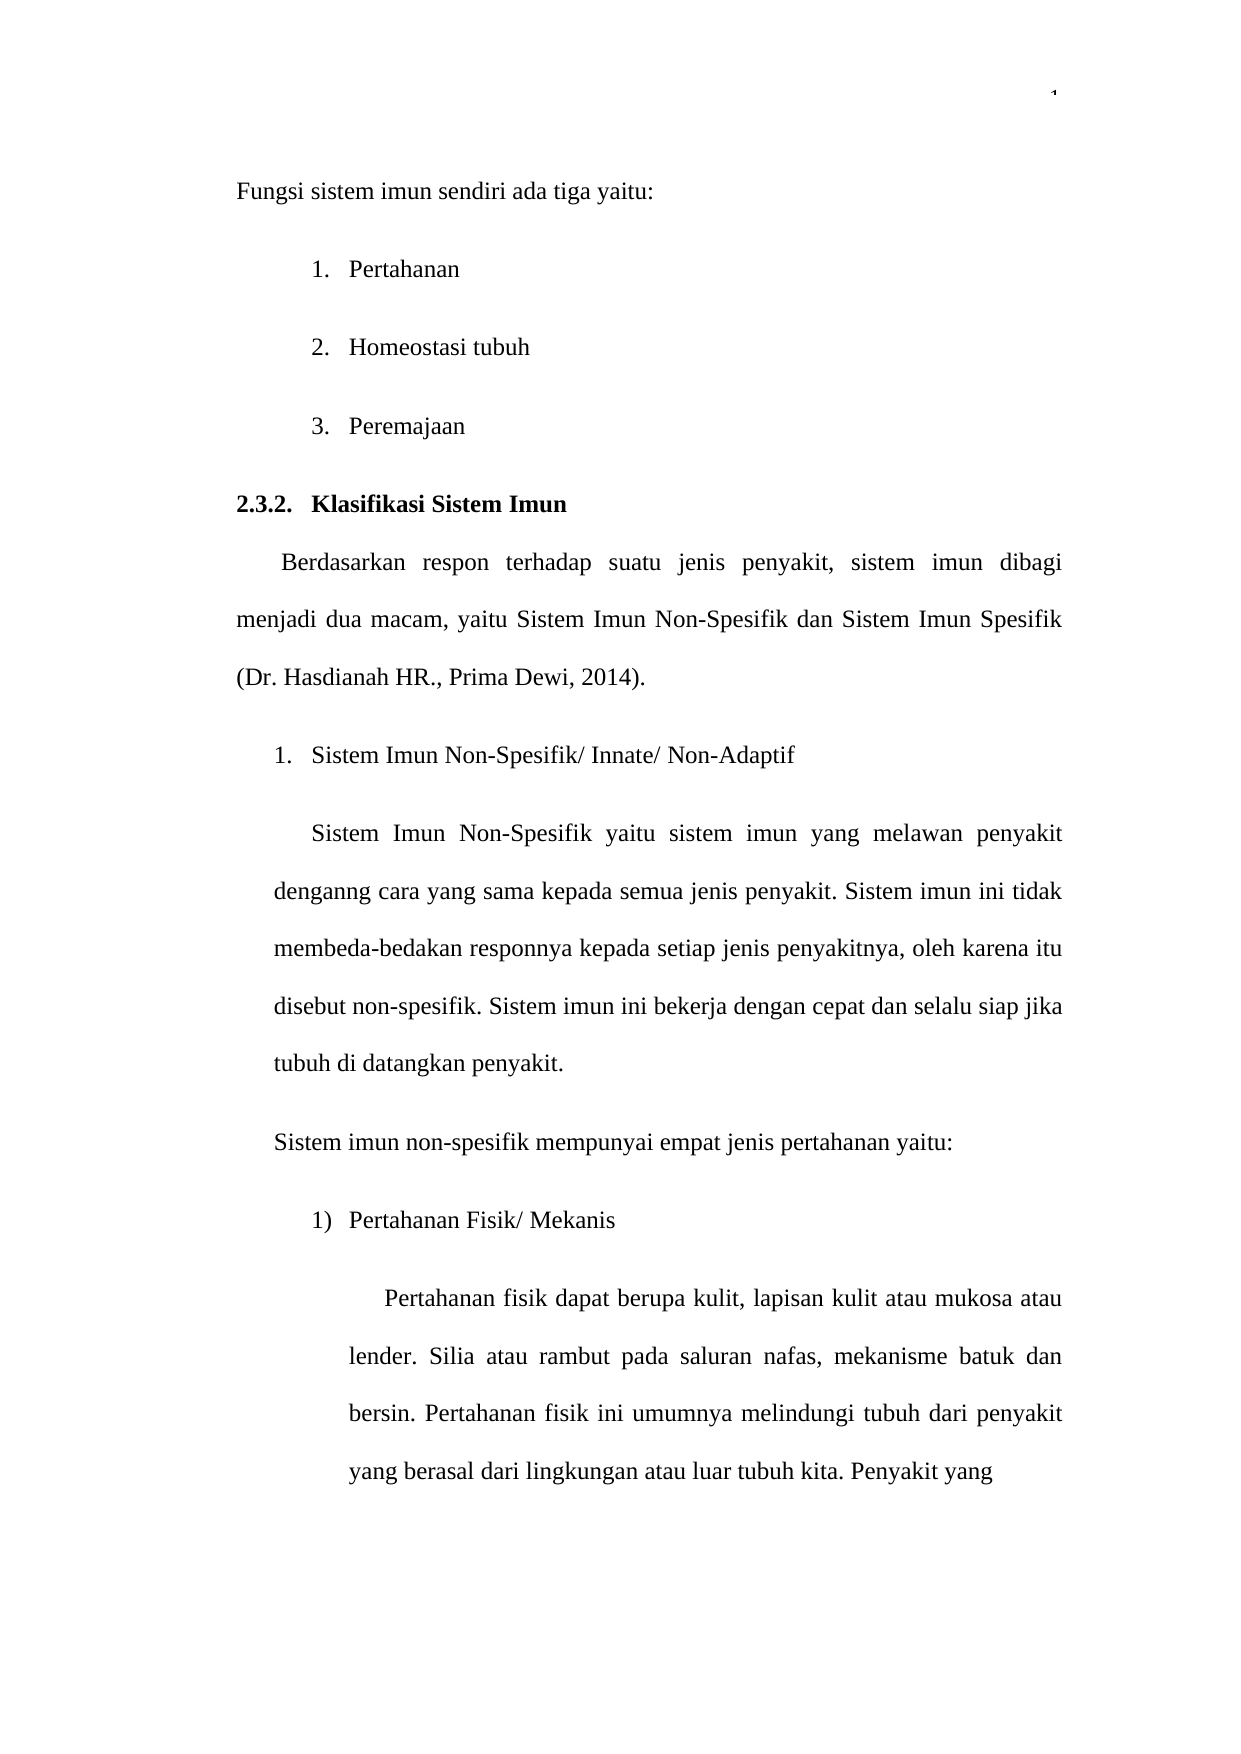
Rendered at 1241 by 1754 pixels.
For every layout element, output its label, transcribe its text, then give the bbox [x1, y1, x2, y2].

text Pertahanan fisik dapat berupa kulit, lapisan kulit atau mukosa atau lender. Silia atau rambut pada saluran nafas, mekanisme batuk dan bersin. Pertahanan fisik ini umumnya melindungi tubuh dari penyakit yang berasal dari lingkungan atau luar tubuh kita. Penyakit yang [349, 1283, 1063, 1484]
list Sistem Imun Non-Spesifik/ Innate/ Non-Adaptif [274, 740, 1203, 769]
list Peremajaan [311, 411, 1203, 440]
text Berdasarkan respon terhadap suatu jenis penyakit, sistem imun dibagi menjadi dua macam, yaitu Sistem Imun Non-Spesifik dan Sistem Imun Spesifik (Dr. Hasdianah HR., Prima Dewi, 2014). [236, 547, 1063, 690]
text Fungsi sistem imun sendiri ada tiga yaitu: [236, 176, 1203, 205]
text Sistem Imun Non-Spesifik yaitu sistem imun yang melawan penyakit denganng cara yang sama kepada semua jenis penyakit. Sistem imun ini tidak membeda-bedakan responnya kepada setiap jenis penyakitnya, oleh karena itu disebut non-spesifik. Sistem imun ini bekerja dengan cepat dan selalu siap jika tubuh di datangkan penyakit. [274, 818, 1063, 1077]
subtitle Klasifikasi Sistem Imun [236, 489, 1203, 518]
list Pertahanan Fisik/ Mekanis [311, 1205, 1203, 1234]
list Pertahanan [311, 254, 1203, 283]
text Sistem imun non-spesifik mempunyai empat jenis pertahanan yaitu: [274, 1127, 1203, 1156]
list Homeostasi tubuh [311, 332, 1203, 361]
